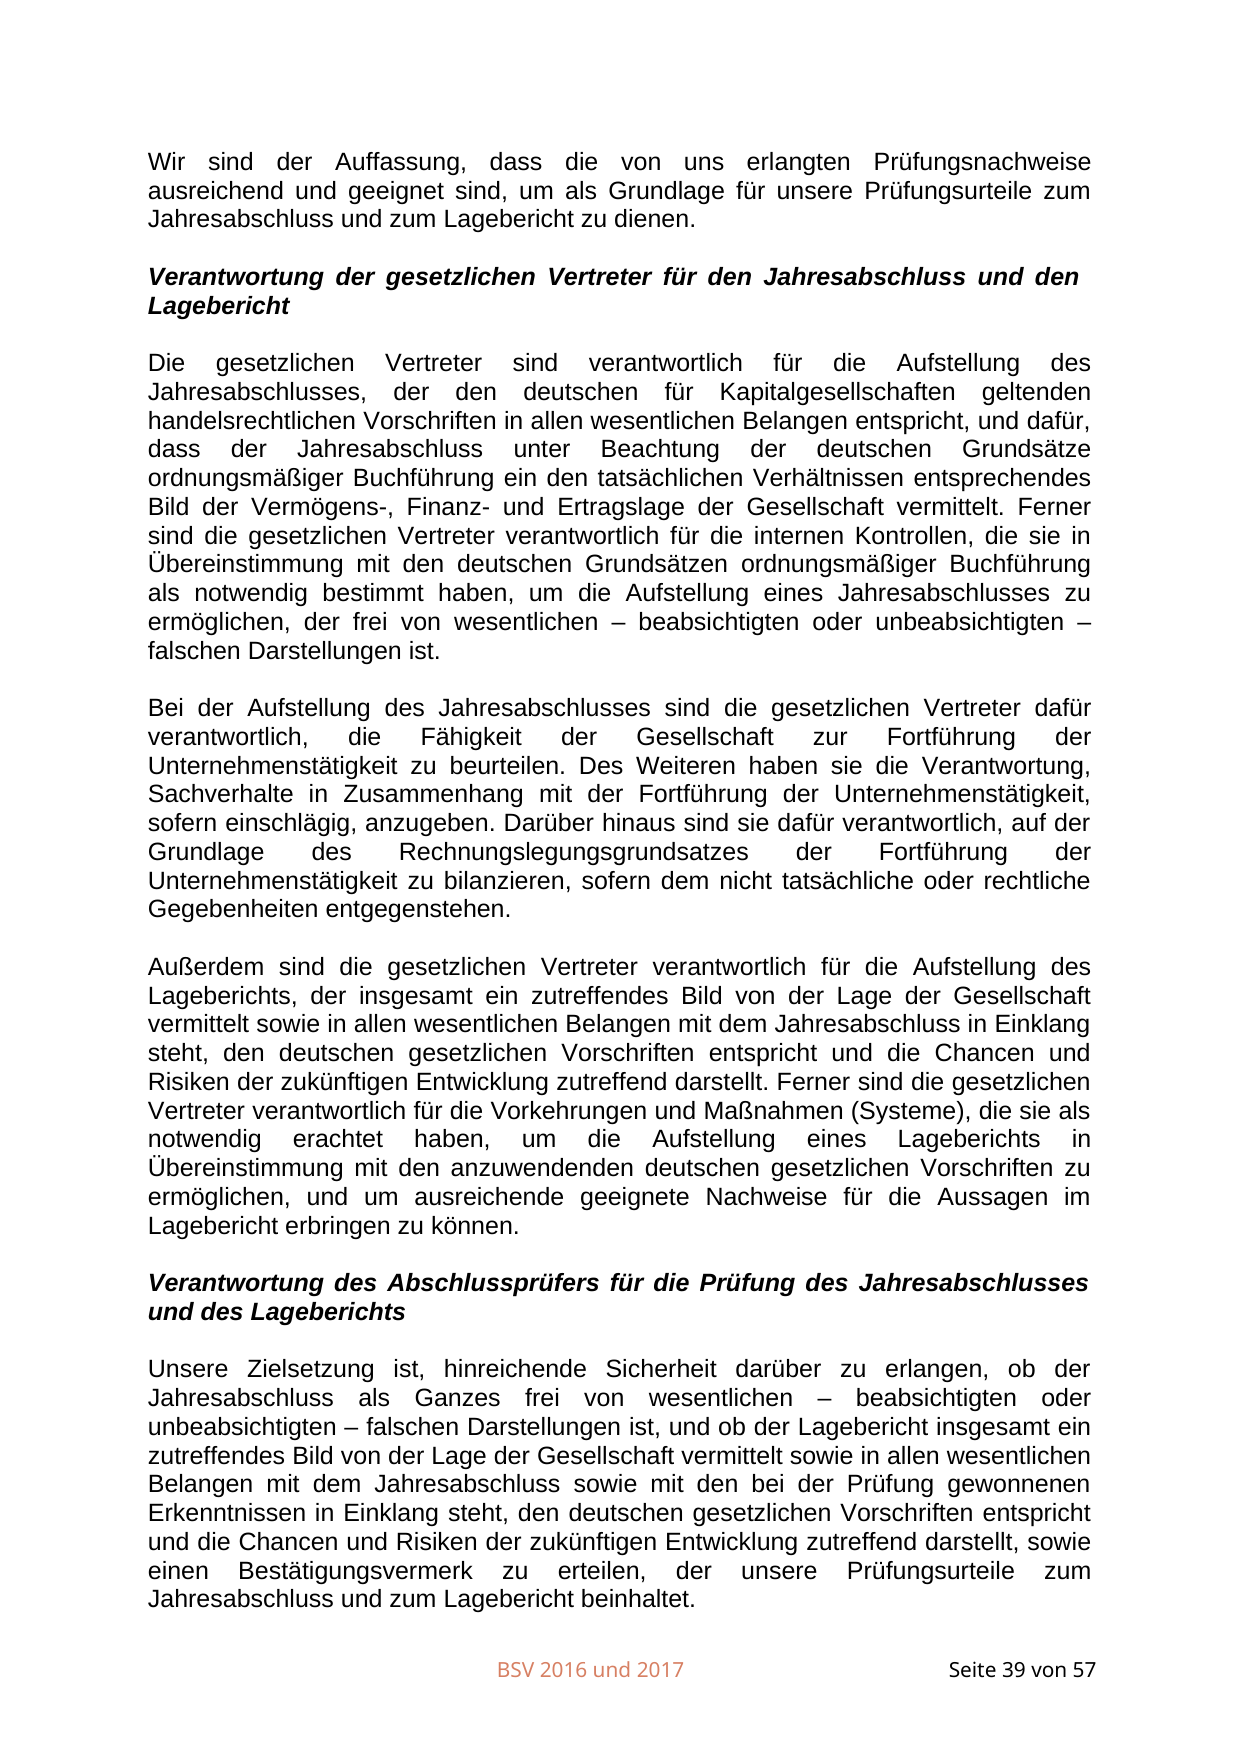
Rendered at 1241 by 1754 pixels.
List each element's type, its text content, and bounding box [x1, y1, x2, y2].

text Unsere Zielsetzung ist, hinreichende Sicherheit darüber zu erlangen, ob der Jahresabschluss als Ganzes frei von wesentlichen – beabsichtigten oder unbeabsichtigten – falschen Darstellungen ist, und ob der Lagebericht insgesamt ein zutreffendes Bild von der Lage der Gesellschaft vermittelt sowie in allen wesentlichen Belangen mit dem Jahresabschluss sowie mit den bei der Prüfung gewonnenen Erkenntnissen in Einklang steht, den deutschen gesetzlichen Vorschriften entspricht und die Chancen und Risiken der zukünftigen Entwicklung zutreffend darstellt, sowie einen Bestätigungsvermerk zu erteilen, der unsere Prüfungsurteile zum Jahresabschluss und zum Lagebericht beinhaltet. [148, 1354, 1092, 1613]
text Die gesetzlichen Vertreter sind verantwortlich für die Aufstellung des Jahresabschlusses, der den deutschen für Kapitalgesellschaften geltenden handelsrechtlichen Vorschriften in allen wesentlichen Belangen entspricht, und dafür, dass der Jahresabschluss unter Beachtung der deutschen Grundsätze ordnungsmäßiger Buchführung ein den tatsächlichen Verhältnissen entsprechendes Bild der Vermögens-, Finanz- und Ertragslage der Gesellschaft vermittelt. Ferner sind die gesetzlichen Vertreter verantwortlich für die internen Kontrollen, die sie in Übereinstimmung mit den deutschen Grundsätzen ordnungsmäßiger Buchführung als notwendig bestimmt haben, um die Aufstellung eines Jahresabschlusses zu ermöglichen, der frei von wesentlichen – beabsichtigten oder unbeabsichtigten – falschen Darstellungen ist. [148, 348, 1092, 664]
text Verantwortung der gesetzlichen Vertreter für den Jahresabschluss und den Lagebericht [148, 262, 1092, 319]
text Wir sind der Auffassung, dass die von uns erlangten Prüfungsnachweise ausreichend und geeignet sind, um als Grundlage für unsere Prüfungsurteile zum Jahresabschluss und zum Lagebericht zu dienen. [148, 147, 1092, 233]
text Bei der Aufstellung des Jahresabschlusses sind die gesetzlichen Vertreter dafür verantwortlich, die Fähigkeit der Gesellschaft zur Fortführung der Unternehmenstätigkeit zu beurteilen. Des Weiteren haben sie die Verantwortung, Sachverhalte in Zusammenhang mit der Fortführung der Unternehmenstätigkeit, sofern einschlägig, anzugeben. Darüber hinaus sind sie dafür verantwortlich, auf der Grundlage des Rechnungslegungsgrundsatzes der Fortführung der Unternehmenstätigkeit zu bilanzieren, sofern dem nicht tatsächliche oder rechtliche Gegebenheiten entgegenstehen. [148, 693, 1092, 923]
text Außerdem sind die gesetzlichen Vertreter verantwortlich für die Aufstellung des Lageberichts, der insgesamt ein zutreffendes Bild von der Lage der Gesellschaft vermittelt sowie in allen wesentlichen Belangen mit dem Jahresabschluss in Einklang steht, den deutschen gesetzlichen Vorschriften entspricht und die Chancen und Risiken der zukünftigen Entwicklung zutreffend darstellt. Ferner sind die gesetzlichen Vertreter verantwortlich für die Vorkehrungen und Maßnahmen (Systeme), die sie als notwendig erachtet haben, um die Aufstellung eines Lageberichts in Übereinstimmung mit den anzuwendenden deutschen gesetzlichen Vorschriften zu ermöglichen, und um ausreichende geeignete Nachweise für die Aussagen im Lagebericht erbringen zu können. [148, 952, 1092, 1239]
text Verantwortung des Abschlussprüfers für die Prüfung des Jahresabschlusses und des Lageberichts [148, 1268, 1092, 1326]
